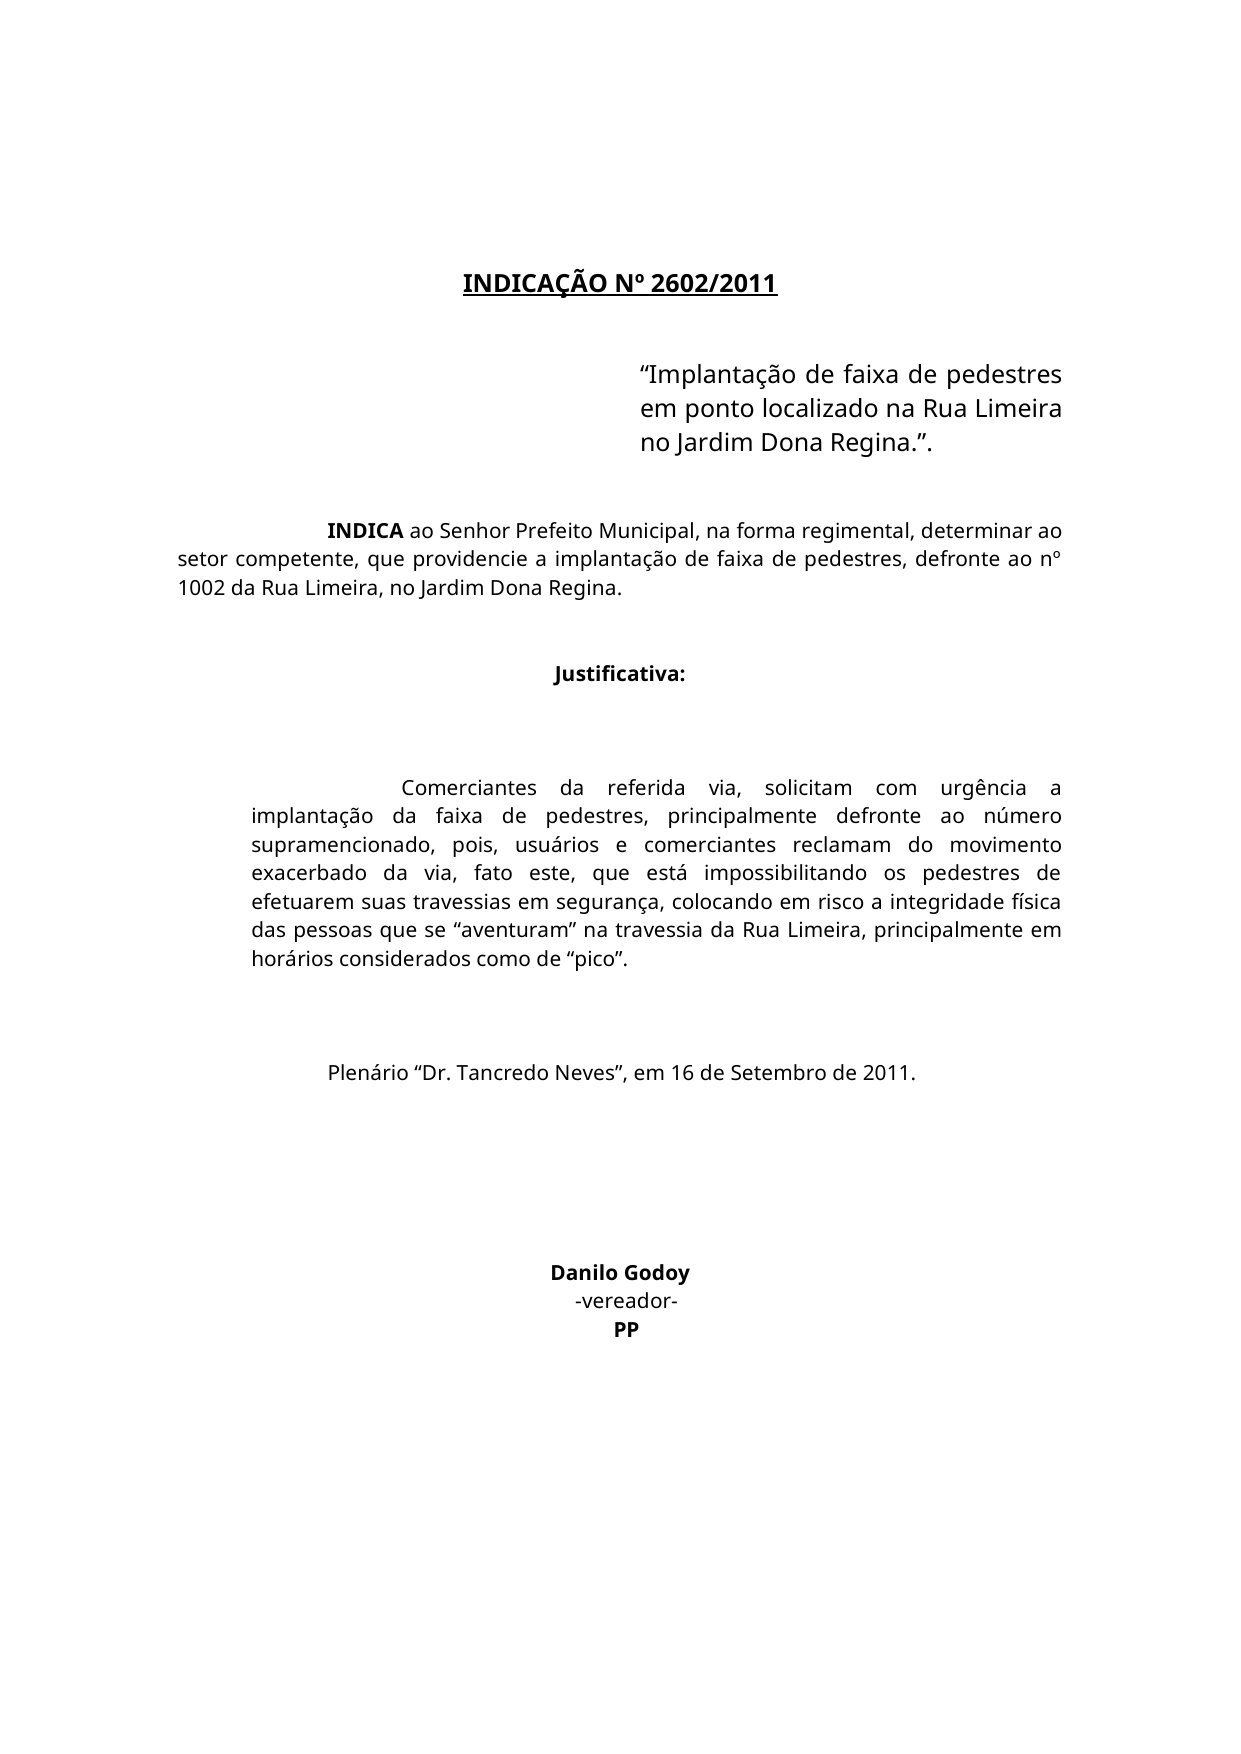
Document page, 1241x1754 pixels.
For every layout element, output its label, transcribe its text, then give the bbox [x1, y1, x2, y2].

text PP [177, 1315, 1063, 1343]
text -vereador- [177, 1286, 1063, 1315]
text Justificativa: [177, 658, 1063, 687]
text INDICA ao Senhor Prefeito Municipal, na forma regimental, determinar ao setor competente, que providencie a implantação de faixa de pedestres, defronte ao nº 1002 da Rua Limeira, no Jardim Dona Regina. [177, 516, 1063, 601]
text “Implantação de faixa de pedestres em ponto localizado na Rua Limeira no Jardim Dona Regina.”. [640, 357, 1063, 459]
title INDICAÇÃO Nº 2602/2011 [177, 266, 1063, 300]
text Comerciantes da referida via, solicitam com urgência a implantação da faixa de pedestres, principalmente defronte ao número supramencionado, pois, usuários e comerciantes reclamam do movimento exacerbado da via, fato este, que está impossibilitando os pedestres de efetuarem suas travessias em segurança, colocando em risco a integridade física das pessoas que se “aventuram” na travessia da Rua Limeira, principalmente em horários considerados como de “pico”. [251, 773, 1063, 972]
text Danilo Godoy [177, 1258, 1063, 1286]
text Plenário “Dr. Tancredo Neves”, em 16 de Setembro de 2011. [177, 1058, 1063, 1087]
